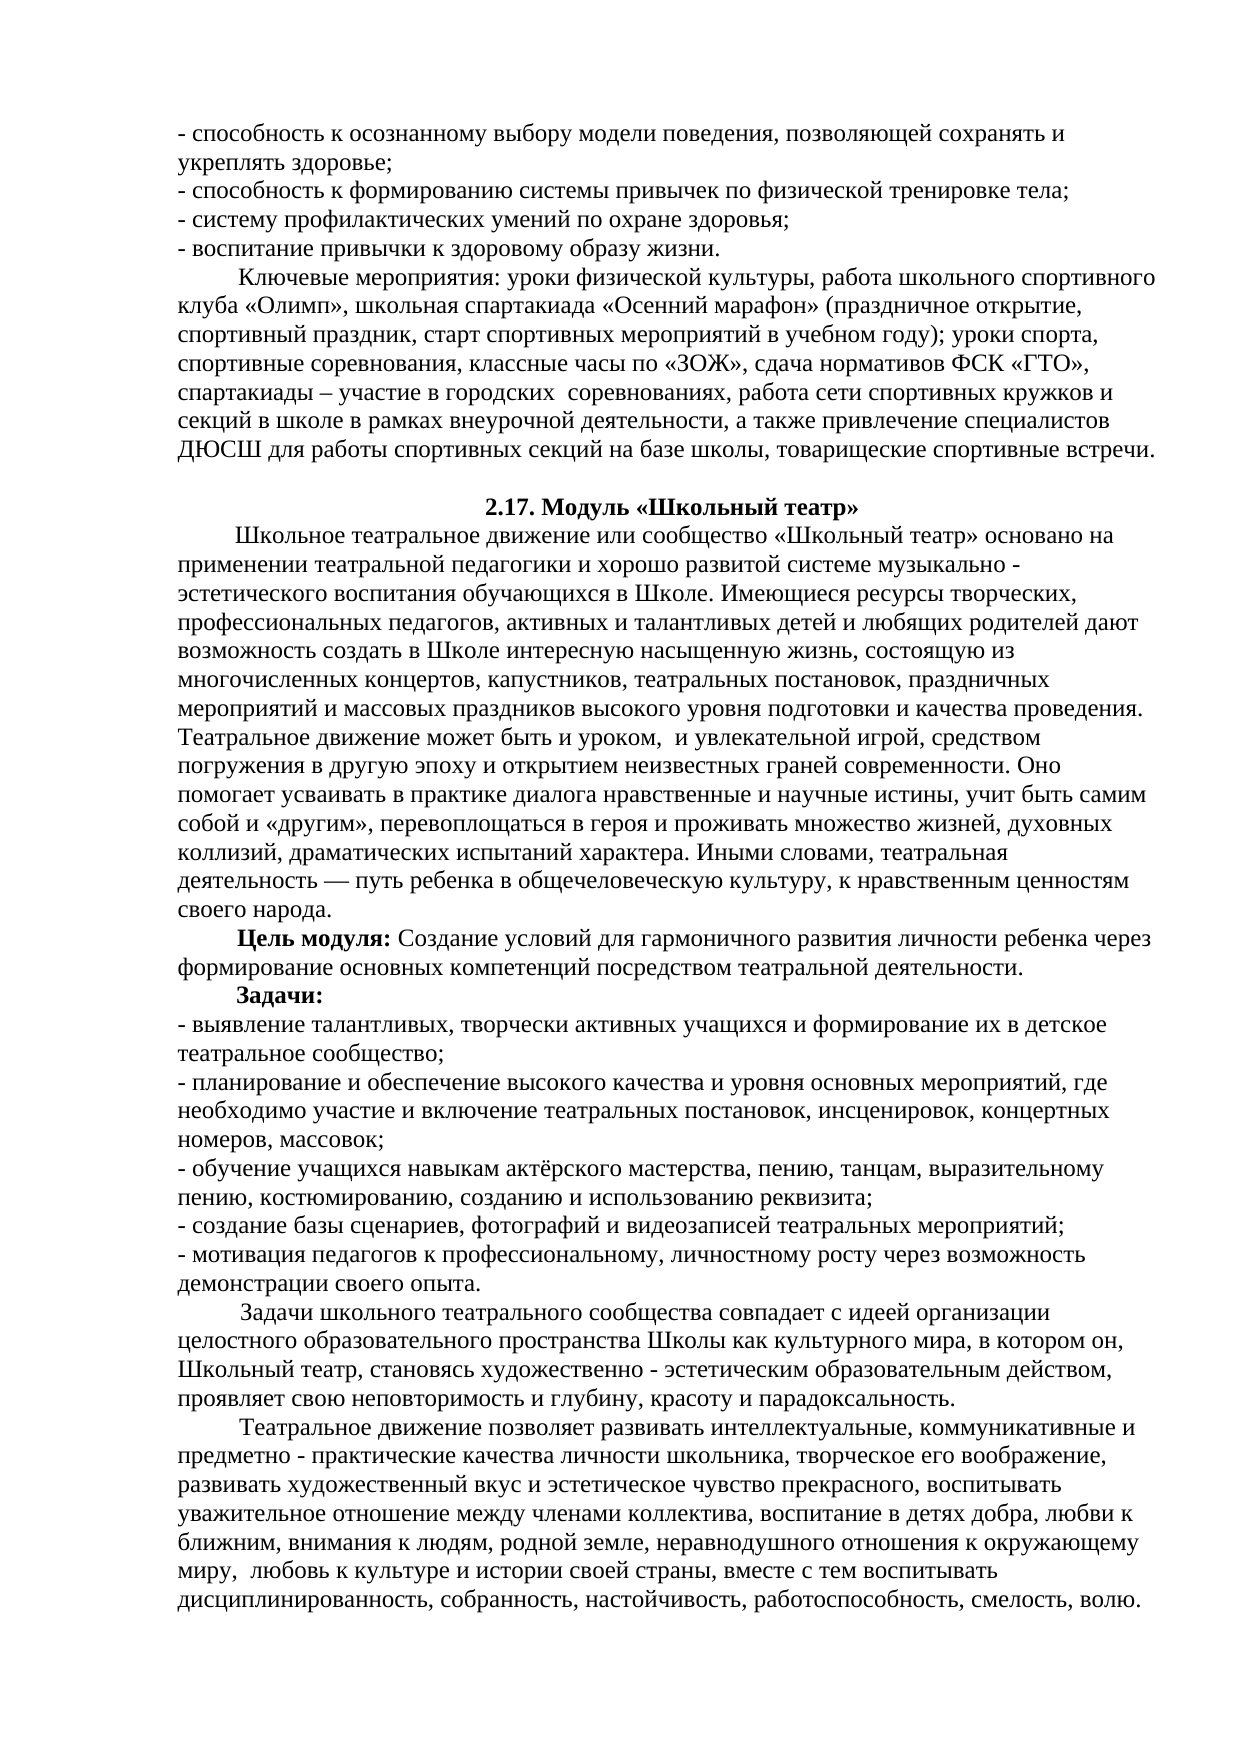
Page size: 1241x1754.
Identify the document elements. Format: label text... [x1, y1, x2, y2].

text - воспитание привычки к здоровому образу жизни. [177, 233, 1167, 262]
text Ключевые мероприятия: уроки физической культуры, работа школьного спортивного [177, 262, 1167, 291]
text Задачи школьного театрального сообщества совпадает с идеей организации целостного образовательного пространства Школы как культурного мира, в котором он, Школьный театр, становясь художественно - эстетическим образовательным действом, проявляет свою неповторимость и глубину, красоту и парадоксальность. [177, 1297, 1167, 1412]
text - создание базы сценариев, фотографий и видеозаписей театральных мероприятий; [177, 1211, 1167, 1239]
text развивать художественный вкус и эстетическое чувство прекрасного, воспитывать [177, 1469, 1167, 1498]
text - систему профилактических умений по охране здоровья; [177, 204, 1167, 233]
text эстетического воспитания обучающихся в Школе. Имеющиеся ресурсы творческих, [177, 578, 1167, 607]
text демонстрации своего опыта. [177, 1268, 1167, 1297]
text необходимо участие и включение театральных постановок, инсценировок, концертных [177, 1096, 1167, 1124]
text Задачи: [177, 981, 1167, 1009]
text - обучение учащихся навыкам актёрского мастерства, пению, танцам, выразительному [177, 1153, 1167, 1182]
text коллизий, драматических испытаний характера. Иными словами, театральная [177, 837, 1167, 866]
text - способность к осознанному выбору модели поведения, позволяющей сохранять и укреплять здоровье; [177, 118, 1167, 176]
text - планирование и обеспечение высокого качества и уровня основных мероприятий, где [177, 1067, 1167, 1096]
text многочисленных концертов, капустников, театральных постановок, праздничных [177, 664, 1167, 693]
text спартакиады – участие в городских соревнованиях, работа сети спортивных кружков и секций в школе в рамках внеурочной деятельности, а также привлечение специалистов ДЮСШ для работы спортивных секций на базе школы, товарищеские спортивные встречи. [177, 377, 1167, 463]
text спортивные соревнования, классные часы по «ЗОЖ», сдача нормативов ФСК «ГТО», [177, 348, 1167, 377]
text собой и «другим», перевоплощаться в героя и проживать множество жизней, духовных [177, 808, 1167, 837]
text Школьное театральное движение или сообщество «Школьный театр» основано на [177, 521, 1167, 549]
text пению, костюмированию, созданию и использованию реквизита; [177, 1182, 1167, 1211]
text ближним, внимания к людям, родной земле, неравнодушного отношения к окружающему [177, 1527, 1167, 1556]
text клуба «Олимп», школьная спартакиада «Осенний марафон» (праздничное открытие, [177, 291, 1167, 319]
text мероприятий и массовых праздников высокого уровня подготовки и качества проведения. [177, 693, 1167, 722]
text формирование основных компетенций посредством театральной деятельности. [177, 952, 1167, 981]
text 2.17. Модуль «Школьный театр» [177, 492, 1167, 521]
text профессиональных педагогов, активных и талантливых детей и любящих родителей дают [177, 607, 1167, 636]
text уважительное отношение между членами коллектива, воспитание в детях добра, любви к [177, 1498, 1167, 1527]
text спортивный праздник, старт спортивных мероприятий в учебном году); уроки спорта, [177, 319, 1167, 348]
text возможность создать в Школе интересную насыщенную жизнь, состоящую из [177, 636, 1167, 664]
text - мотивация педагогов к профессиональному, личностному росту через возможность [177, 1239, 1167, 1268]
text погружения в другую эпоху и открытием неизвестных граней современности. Оно [177, 751, 1167, 779]
text Театральное движение позволяет развивать интеллектуальные, коммуникативные и [177, 1412, 1167, 1441]
text Театральное движение может быть и уроком, и увлекательной игрой, средством [177, 722, 1167, 751]
text применении театральной педагогики и хорошо развитой системе музыкально - [177, 549, 1167, 578]
text номеров, массовок; [177, 1124, 1167, 1153]
text помогает усваивать в практике диалога нравственные и научные истины, учит быть самим [177, 779, 1167, 808]
text своего народа. [177, 894, 1167, 923]
text Цель модуля: Создание условий для гармоничного развития личности ребенка через [177, 923, 1167, 952]
text предметно - практические качества личности школьника, творческое его воображение, [177, 1441, 1167, 1469]
text дисциплинированность, собранность, настойчивость, работоспособность, смелость, волю. [177, 1584, 1167, 1613]
text - выявление талантливых, творчески активных учащихся и формирование их в детское [177, 1009, 1167, 1038]
text - способность к формированию системы привычек по физической тренировке тела; [177, 176, 1167, 204]
text театральное сообщество; [177, 1038, 1167, 1067]
text деятельность — путь ребенка в общечеловеческую культуру, к нравственным ценностям [177, 866, 1167, 894]
text миру, любовь к культуре и истории своей страны, вместе с тем воспитывать [177, 1556, 1167, 1584]
